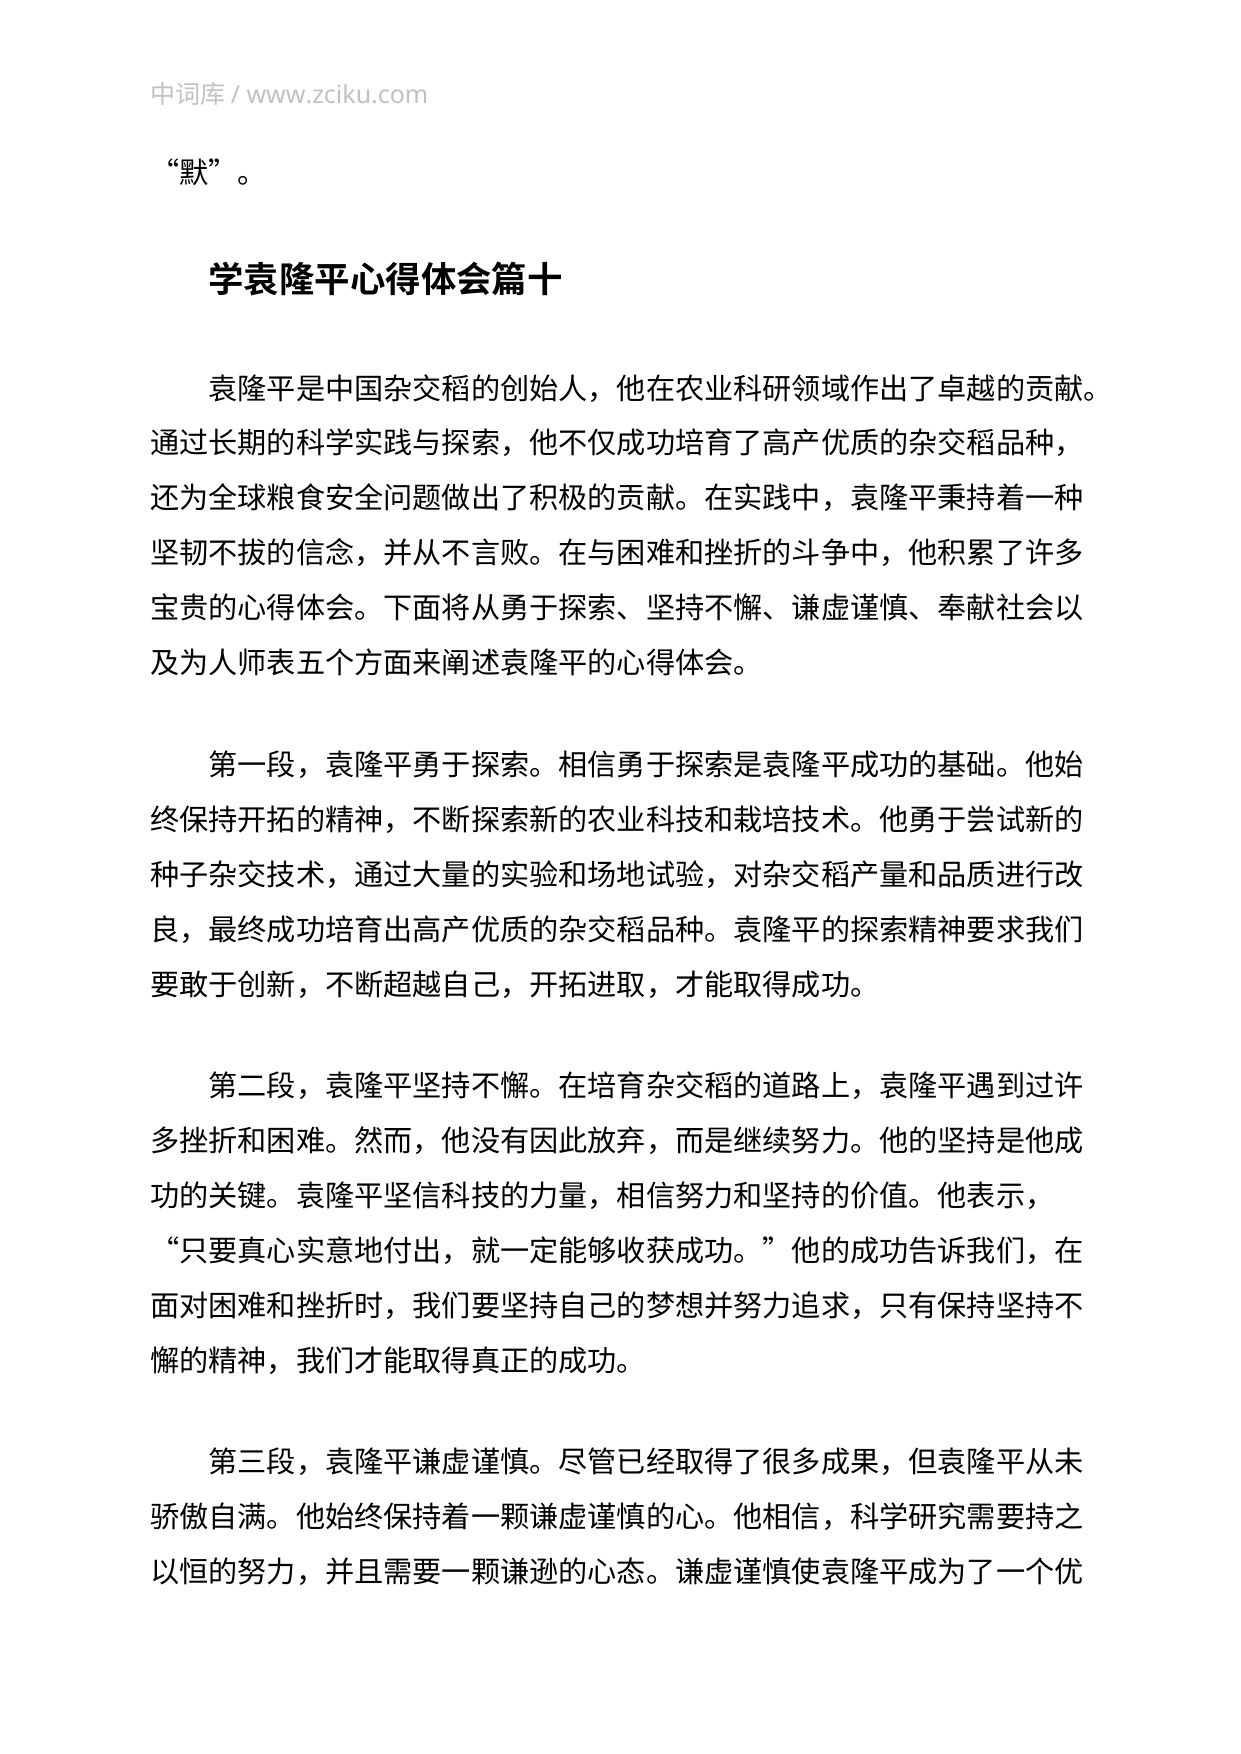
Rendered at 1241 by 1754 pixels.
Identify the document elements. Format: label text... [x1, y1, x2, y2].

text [150, 150, 1090, 192]
text 学袁隆平心得体会篇十 [150, 252, 1090, 303]
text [150, 1439, 1090, 1591]
text 第一段，袁隆平勇于探索。相信勇于探索是袁隆平成功的基础。他始终保持开拓的精神，不断探索新的农业科技和栽培技术。他勇于尝试新的种子杂交技术，通过大量的实验和场地试验，对杂交稻产量和品质进行改良，最终成功培育出高产优质的杂交稻品种。袁隆平的探索精神要求我们要敢于创新，不断超越自己，开拓进取，才能取得成功。 [150, 741, 1090, 1003]
text 袁隆平是中国杂交稻的创始人，他在农业科研领域作出了卓越的贡献。通过长期的科学实践与探索，他不仅成功培育了高产优质的杂交稻品种，还为全球粮食安全问题做出了积极的贡献。在实践中，袁隆平秉持着一种坚韧不拔的信念，并从不言败。在与困难和挫折的斗争中，他积累了许多宝贵的心得体会。下面将从勇于探索、坚持不懈、谦虚谨慎、奉献社会以及为人师表五个方面来阐述袁隆平的心得体会。 [150, 365, 1090, 682]
text 第二段，袁隆平坚持不懈。在培育杂交稻的道路上，袁隆平遇到过许多挫折和困难。然而，他没有因此放弃，而是继续努力。他的坚持是他成功的关键。袁隆平坚信科技的力量，相信努力和坚持的价值。他表示，“只要真心实意地付出，就一定能够收获成功。”他的成功告诉我们，在面对困难和挫折时，我们要坚持自己的梦想并努力追求，只有保持坚持不懈的精神，我们才能取得真正的成功。 [150, 1063, 1090, 1379]
